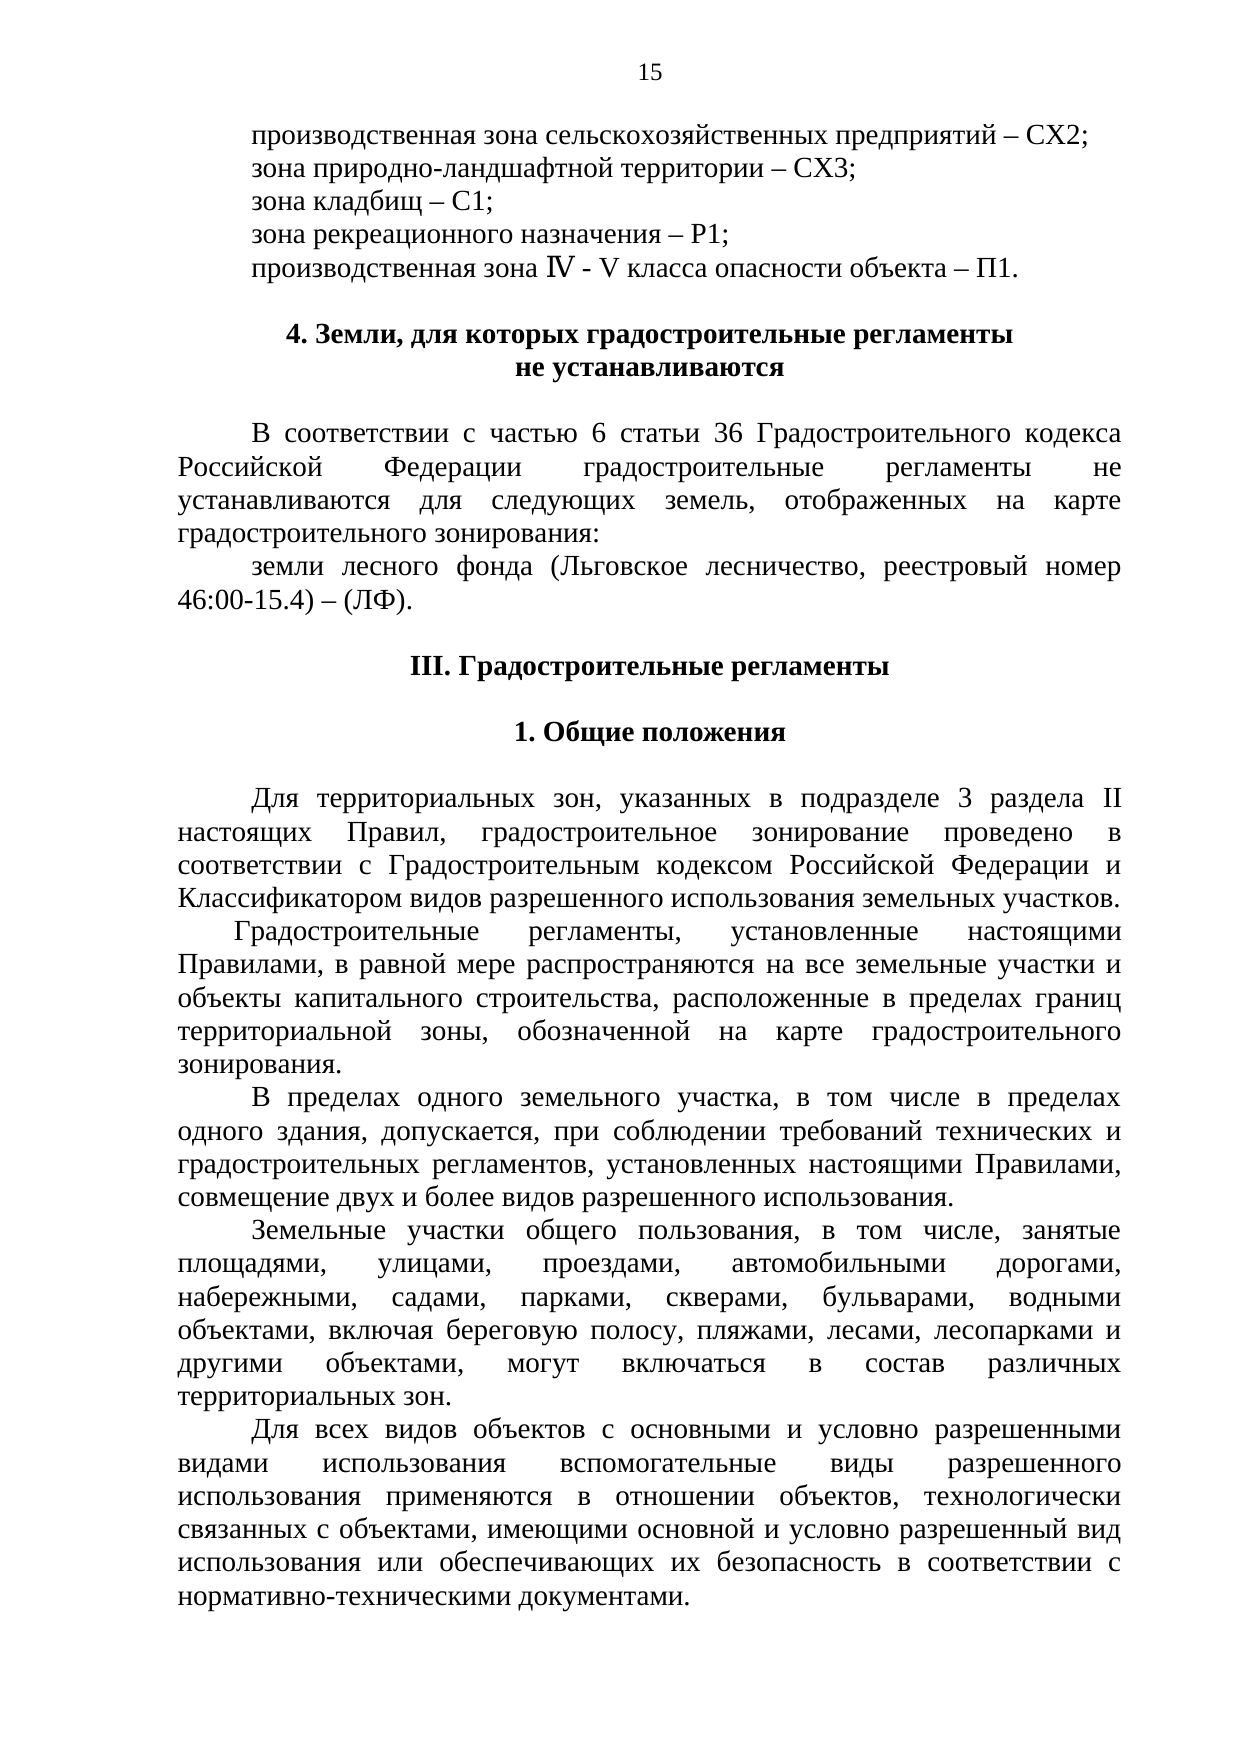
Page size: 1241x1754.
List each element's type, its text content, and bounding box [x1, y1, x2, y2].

text земли лесного фонда (Льговское лесничество, реестровый номер 46:00-15.4) – (ЛФ). [177, 549, 1122, 615]
text Для всех видов объектов с основными и условно разрешенными видами использования вспомогательные виды разрешенного использования применяются в отношении объектов, технологически связанных с объектами, имеющими основной и условно разрешенный вид использования или обеспечивающих их безопасность в соответствии с нормативно-техническими документами. [177, 1412, 1122, 1611]
text производственная зона Ⅳ - V класса опасности объекта – П1. [177, 251, 1122, 284]
text зона природно-ландшафтной территории – СХ3; [177, 151, 1122, 184]
text Земельные участки общего пользования, в том числе, занятые площадями, улицами, проездами, автомобильными дорогами, набережными, садами, парками, скверами, бульварами, водными объектами, включая береговую полосу, пляжами, лесами, лесопарками и другими объектами, могут включаться в состав различных территориальных зон. [177, 1213, 1122, 1412]
text не устанавливаются [177, 350, 1122, 383]
text 1. Общие положения [177, 715, 1122, 748]
text III. Градостроительные регламенты [177, 648, 1122, 682]
text 4. Земли, для которых градостроительные регламенты [177, 317, 1122, 350]
text Для территориальных зон, указанных в подразделе 3 раздела II настоящих Правил, градостроительное зонирование проведено в соответствии с Градостроительным кодексом Российской Федерации и Классификатором видов разрешенного использования земельных участков. [177, 781, 1122, 914]
text производственная зона сельскохозяйственных предприятий – СХ2; [177, 118, 1122, 151]
text Градостроительные регламенты, установленные настоящими Правилами, в равной мере распространяются на все земельные участки и объекты капитального строительства, расположенные в пределах границ территориальной зоны, обозначенной на карте градостроительного зонирования. [177, 914, 1122, 1080]
text зона рекреационного назначения – Р1; [177, 217, 1122, 251]
text зона кладбищ – С1; [177, 184, 1122, 217]
text В пределах одного земельного участка, в том числе в пределах одного здания, допускается, при соблюдении требований технических и градостроительных регламентов, установленных настоящими Правилами, совмещение двух и более видов разрешенного использования. [177, 1080, 1122, 1213]
text В соответствии с частью 6 статьи 36 Градостроительного кодекса Российской Федерации градостроительные регламенты не устанавливаются для следующих земель, отображенных на карте градостроительного зонирования: [177, 416, 1122, 549]
